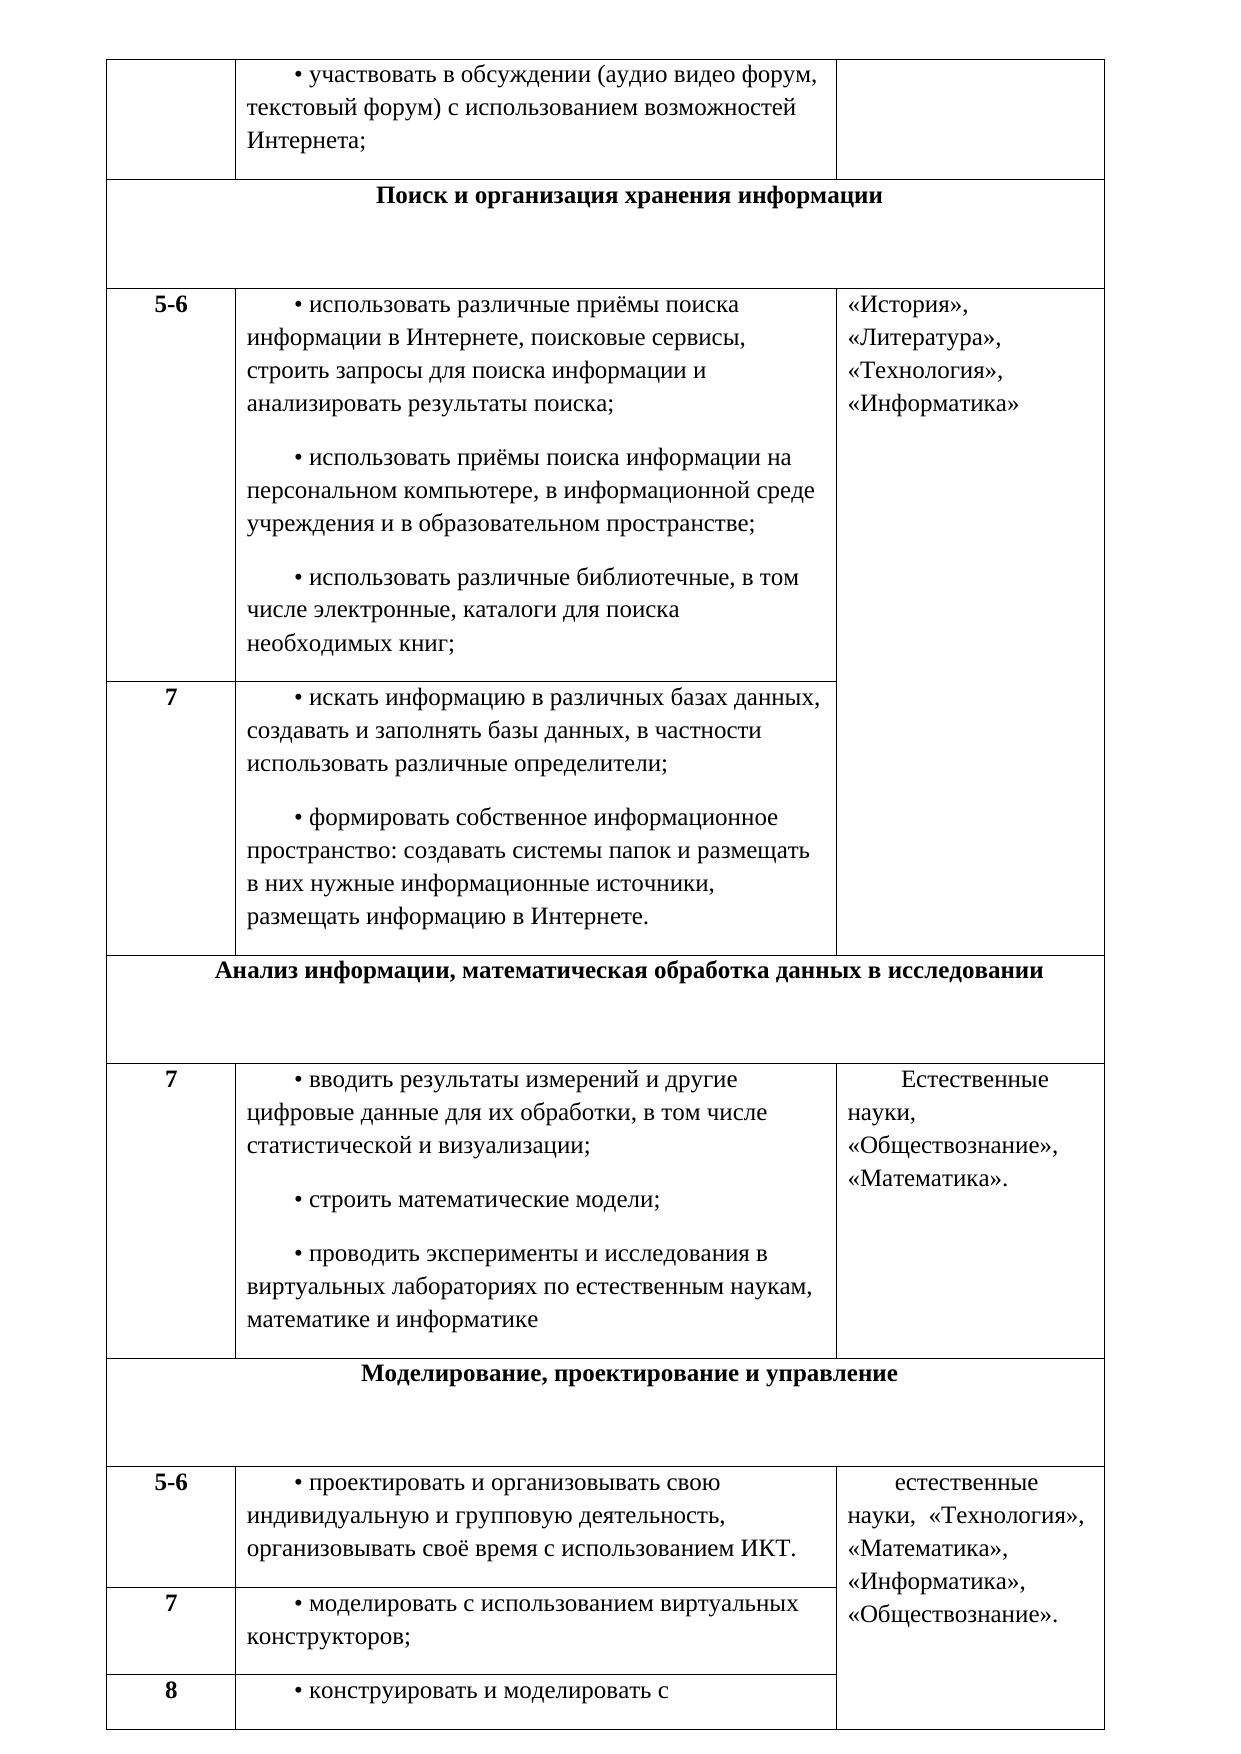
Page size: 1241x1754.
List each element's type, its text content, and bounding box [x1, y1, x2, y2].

table_cell 5-6 [107, 289, 235, 681]
table_cell естественные науки, «Технология», «Математика», «Информатика», «Обществознание». [837, 1467, 1104, 1729]
table_cell 8 [107, 1675, 235, 1729]
table_cell 7 [107, 1588, 235, 1674]
table_cell • моделировать с использованием виртуальных конструкторов; [236, 1588, 836, 1674]
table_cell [236, 1675, 836, 1729]
table_cell Естественные науки, «Обществознание», «Математика». [837, 1064, 1104, 1357]
table_cell 7 [107, 682, 235, 954]
table_cell 5-6 [107, 1467, 235, 1587]
table_cell 8 [107, 60, 235, 179]
table_cell Моделирование, проектирование и управление [107, 1359, 1104, 1466]
table_cell «История», «Литература», «Технология», «Информатика» [837, 289, 1104, 954]
table_cell • искать информацию в различных базах данных, создавать и заполнять базы данных, в частности использовать различные определители; • формировать собственное информационное пространство: создавать системы папок и размещать в них нужные информационные источники, размещать информацию в Интернете. [236, 682, 836, 954]
table_cell Поиск и организация хранения информации [107, 180, 1104, 288]
table_cell • проектировать и организовывать свою индивидуальную и групповую деятельность, организовывать своё время с использованием ИКТ. [236, 1467, 836, 1587]
table_cell 7 [107, 1064, 235, 1357]
table_cell Анализ информации, математическая обработка данных в исследовании [107, 956, 1104, 1063]
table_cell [236, 60, 836, 179]
table_cell • использовать различные приёмы поиска информации в Интернете, поисковые сервисы, строить запросы для поиска информации и анализировать результаты поиска; • использовать приёмы поиска информации на персональном компьютере, в информационной среде учреждения и в образовательном пространстве; • использовать различные библиотечные, в том числе электронные, каталоги для поиска необходимых книг; [236, 289, 836, 681]
table_cell • вводить результаты измерений и другие цифровые данные для их обработки, в том числе статистической и визуализации; • строить математические модели; • проводить эксперименты и исследования в виртуальных лабораториях по естественным наукам, математике и информатике [236, 1064, 836, 1357]
